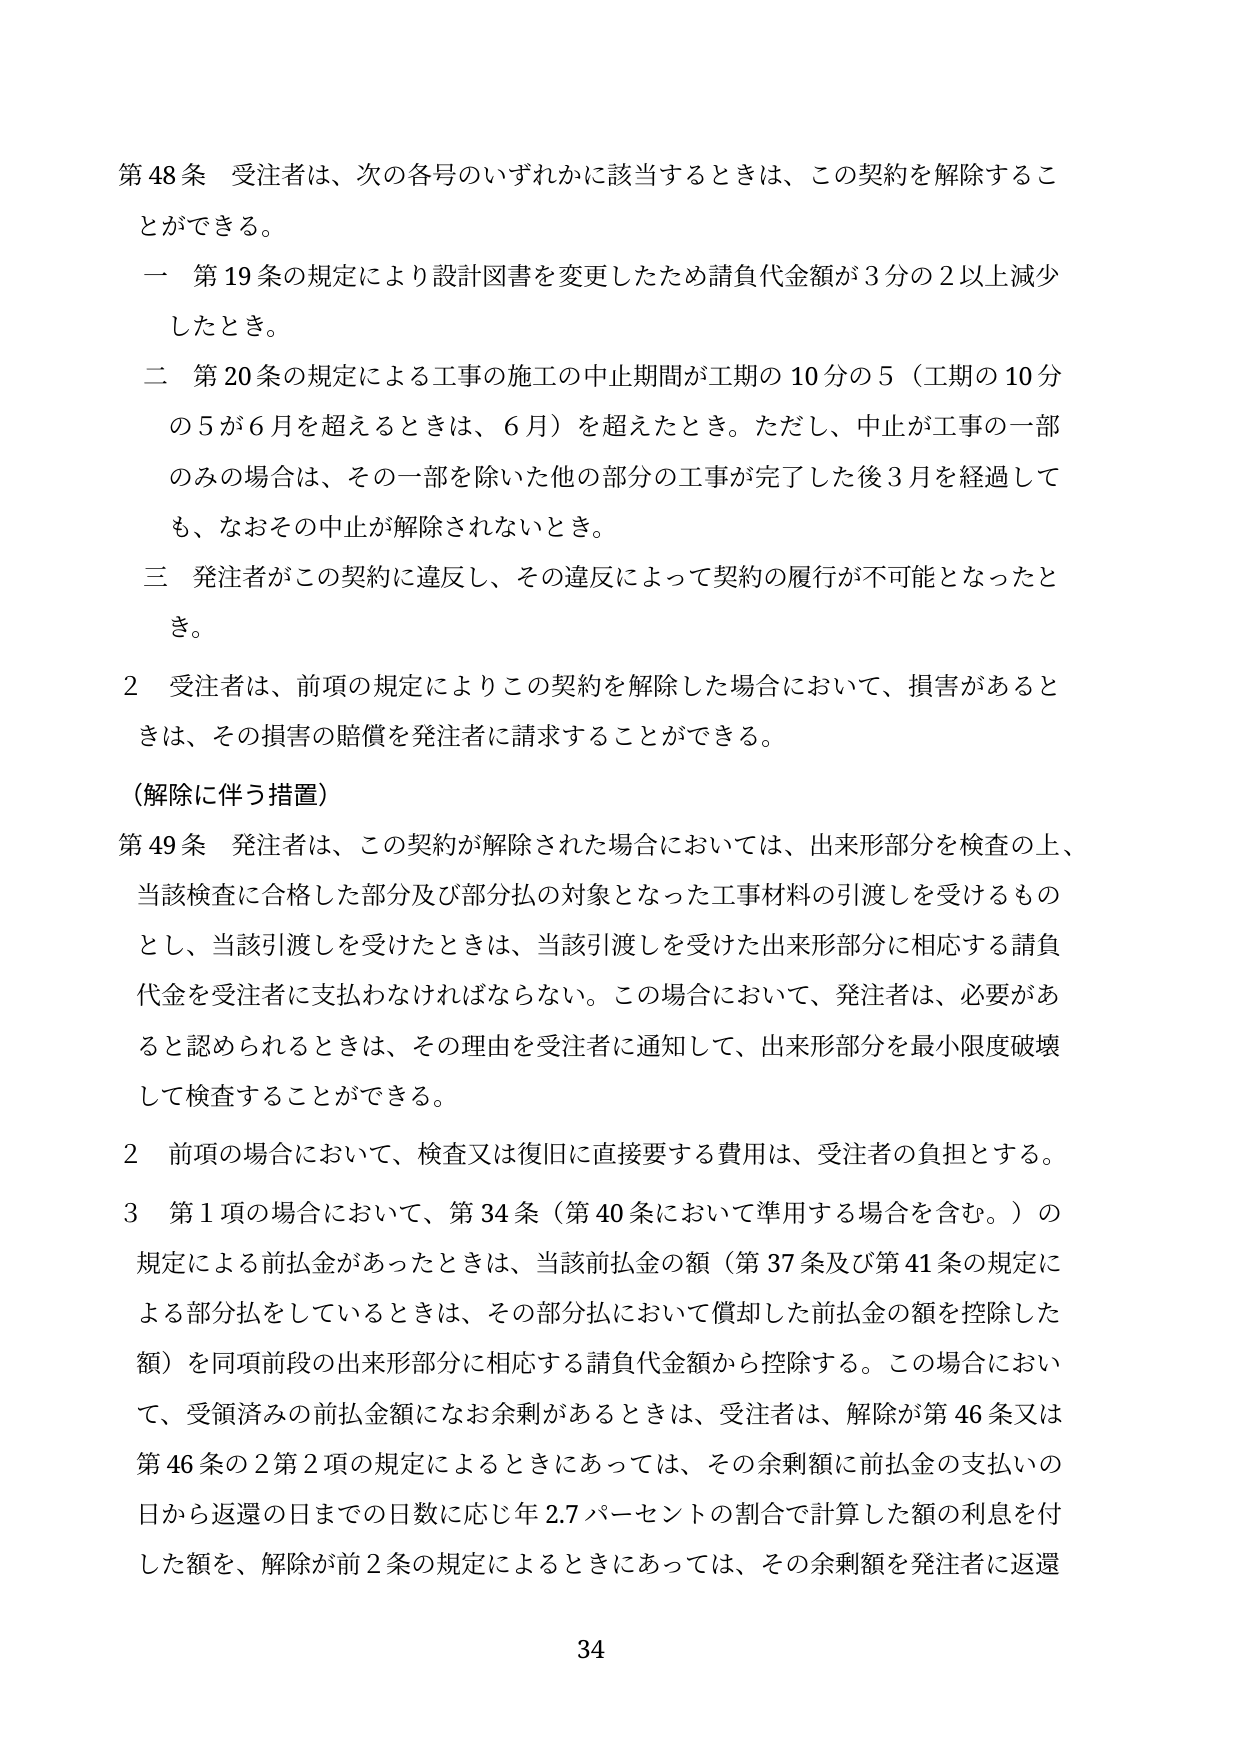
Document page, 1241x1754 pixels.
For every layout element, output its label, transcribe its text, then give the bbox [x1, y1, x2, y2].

text 第48条 受注者は、次の各号のいずれかに該当するときは、この契約を解除することができる。 [118, 149, 1063, 249]
text （解除に伴う措置） [118, 768, 1063, 818]
text ２ 前項の場合において、検査又は復旧に直接要する費用は、受注者の負担とする。 [118, 1128, 1063, 1178]
text 三 発注者がこの契約に違反し、その違反によって契約の履行が不可能となったとき。 [143, 551, 1063, 651]
text 二 第20条の規定による工事の施工の中止期間が工期の10分の５（工期の10分の５が６月を超えるときは、６月）を超えたとき。ただし、中止が工事の一部のみの場合は、その一部を除いた他の部分の工事が完了した後３月を経過しても、なおその中止が解除されないとき。 [143, 350, 1063, 551]
text 第49条 発注者は、この契約が解除された場合においては、出来形部分を検査の上、当該検査に合格した部分及び部分払の対象となった工事材料の引渡しを受けるものとし、当該引渡しを受けたときは、当該引渡しを受けた出来形部分に相応する請負代金を受注者に支払わなければならない。この場合において、発注者は、必要があると認められるときは、その理由を受注者に通知して、出来形部分を最小限度破壊して検査することができる。 [118, 818, 1063, 1119]
text 一 第19条の規定により設計図書を変更したため請負代金額が３分の２以上減少したとき。 [143, 249, 1063, 350]
text ２ 受注者は、前項の規定によりこの契約を解除した場合において、損害があるときは、その損害の賠償を発注者に請求することができる。 [118, 659, 1063, 760]
